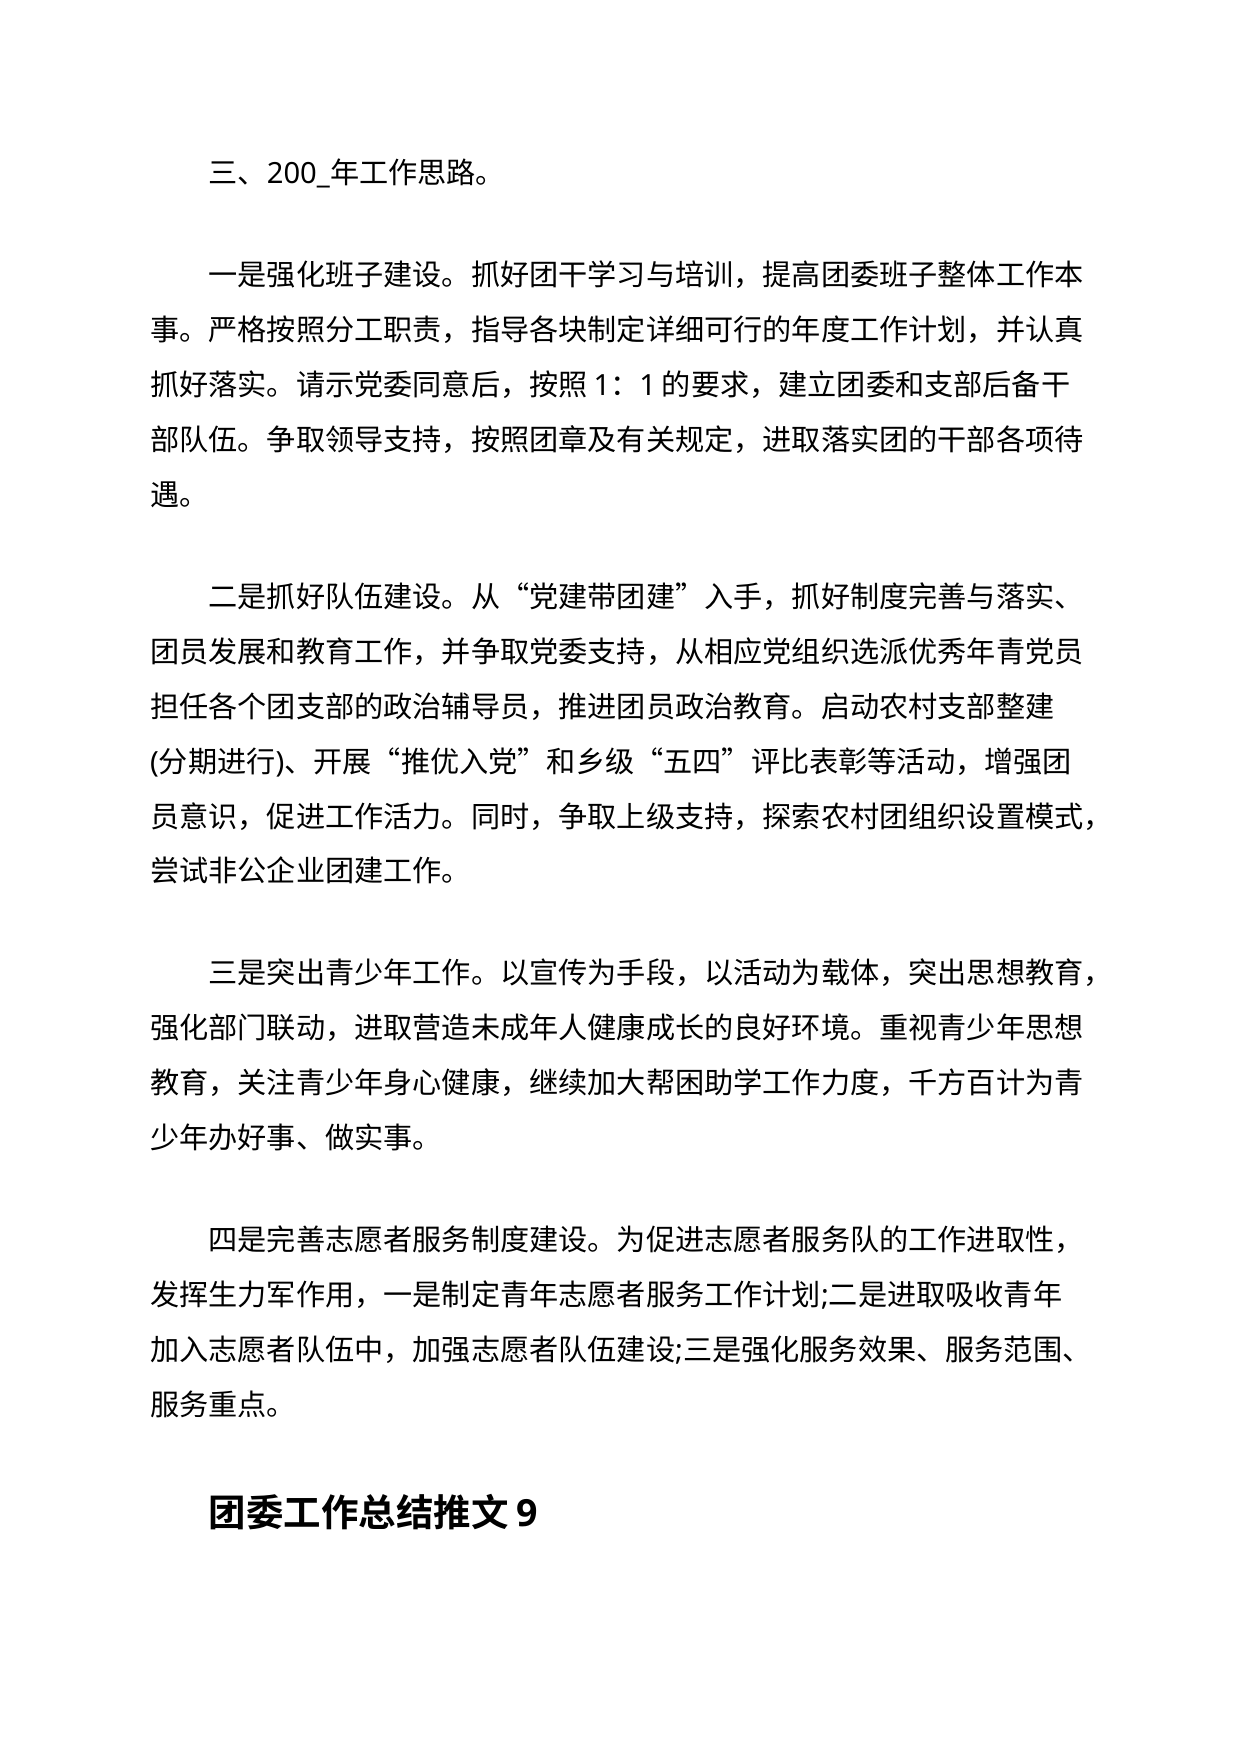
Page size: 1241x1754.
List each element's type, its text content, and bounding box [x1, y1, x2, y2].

text 三、200_年工作思路。 [150, 150, 1090, 192]
text 四是完善志愿者服务制度建设。为促进志愿者服务队的工作进取性，发挥生力军作用，一是制定青年志愿者服务工作计划;二是进取吸收青年加入志愿者队伍中，加强志愿者队伍建设;三是强化服务效果、服务范围、服务重点。 [150, 1216, 1090, 1423]
text 二是抓好队伍建设。从“党建带团建”入手，抓好制度完善与落实、团员发展和教育工作，并争取党委支持，从相应党组织选派优秀年青党员担任各个团支部的政治辅导员，推进团员政治教育。启动农村支部整建(分期进行)、开展“推优入党”和乡级“五四”评比表彰等活动，增强团员意识，促进工作活力。同时，争取上级支持，探索农村团组织设置模式，尝试非公企业团建工作。 [150, 573, 1090, 890]
text 三是突出青少年工作。以宣传为手段，以活动为载体，突出思想教育，强化部门联动，进取营造未成年人健康成长的良好环境。重视青少年思想教育，关注青少年身心健康，继续加大帮困助学工作力度，千方百计为青少年办好事、做实事。 [150, 950, 1090, 1157]
text 一是强化班子建设。抓好团干学习与培训，提高团委班子整体工作本事。严格按照分工职责，指导各块制定详细可行的年度工作计划，并认真抓好落实。请示党委同意后，按照1：1的要求，建立团委和支部后备干部队伍。争取领导支持，按照团章及有关规定，进取落实团的干部各项待遇。 [150, 252, 1090, 514]
text 团委工作总结推文9 [150, 1483, 1090, 1537]
